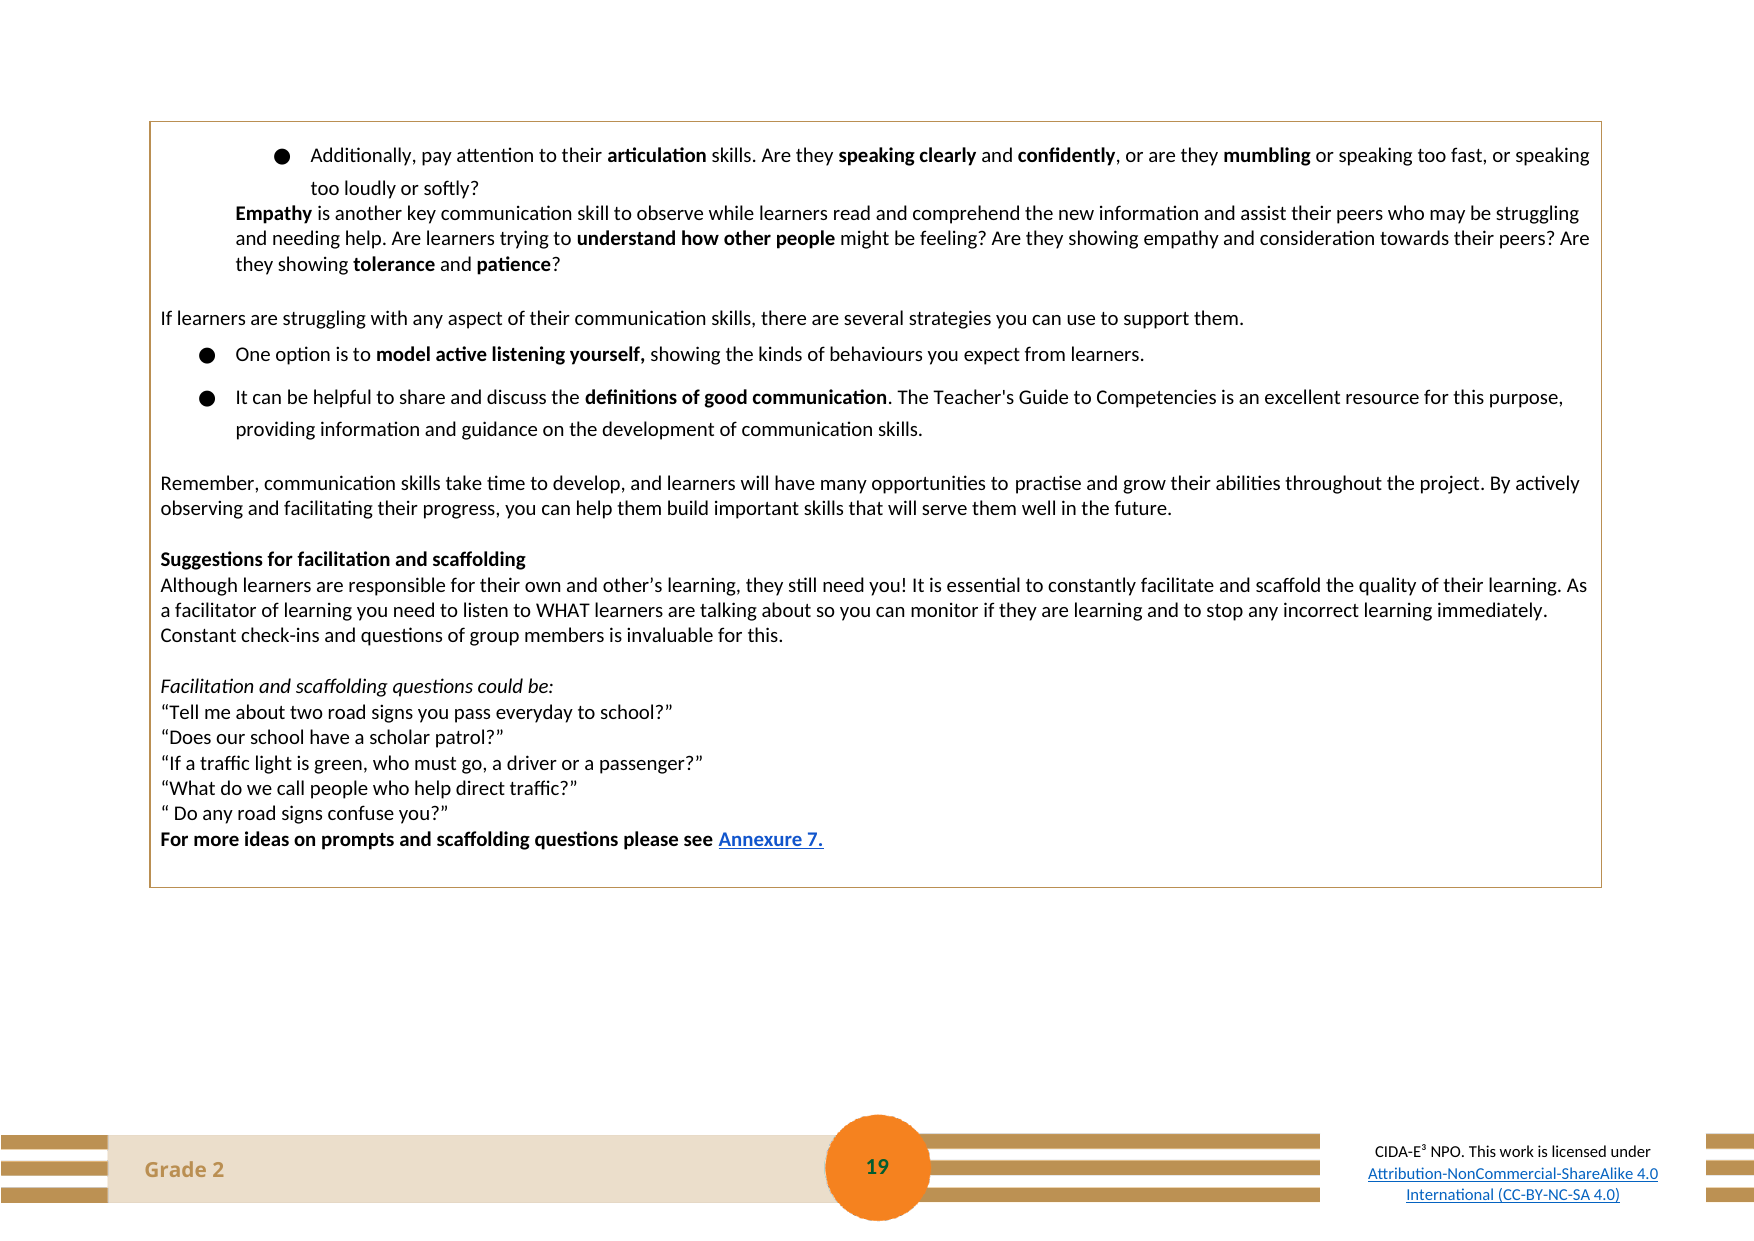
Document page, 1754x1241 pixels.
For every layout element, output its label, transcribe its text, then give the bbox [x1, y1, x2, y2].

picture [1, 1114, 1754, 1223]
